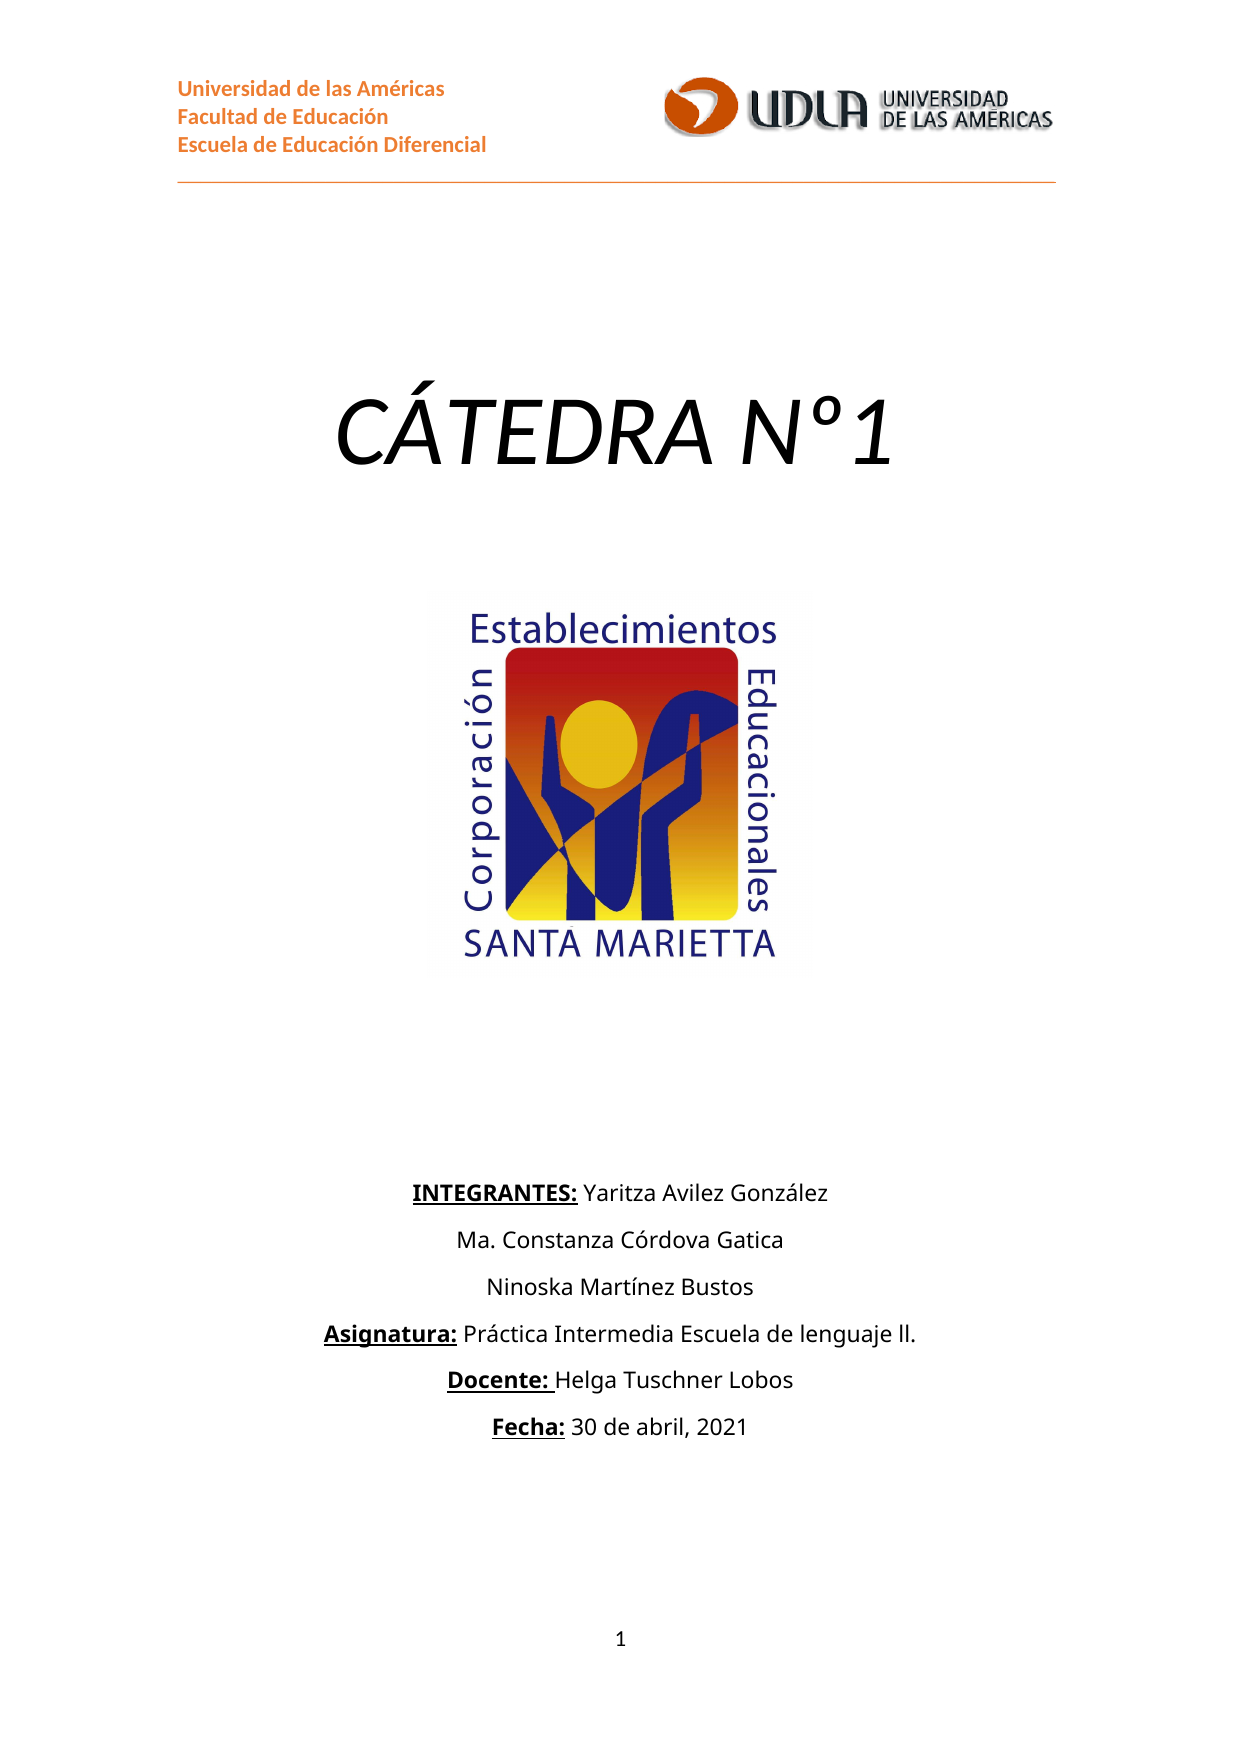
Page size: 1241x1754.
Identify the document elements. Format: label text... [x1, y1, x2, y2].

picture [664, 75, 1063, 137]
text Ninoska Martínez Bustos [177, 1271, 1063, 1302]
text INTEGRANTES: Yaritza Avilez González [177, 1177, 1063, 1208]
picture [427, 591, 814, 978]
text CÁTEDRA Nº1 [177, 367, 1063, 489]
text Ma. Constanza Córdova Gatica [177, 1224, 1063, 1255]
text Asignatura: Práctica Intermedia Escuela de lenguaje ll. [177, 1317, 1063, 1349]
text Fecha: 30 de abril, 2021 [177, 1411, 1063, 1442]
text Docente: Helga Tuschner Lobos [177, 1364, 1063, 1396]
